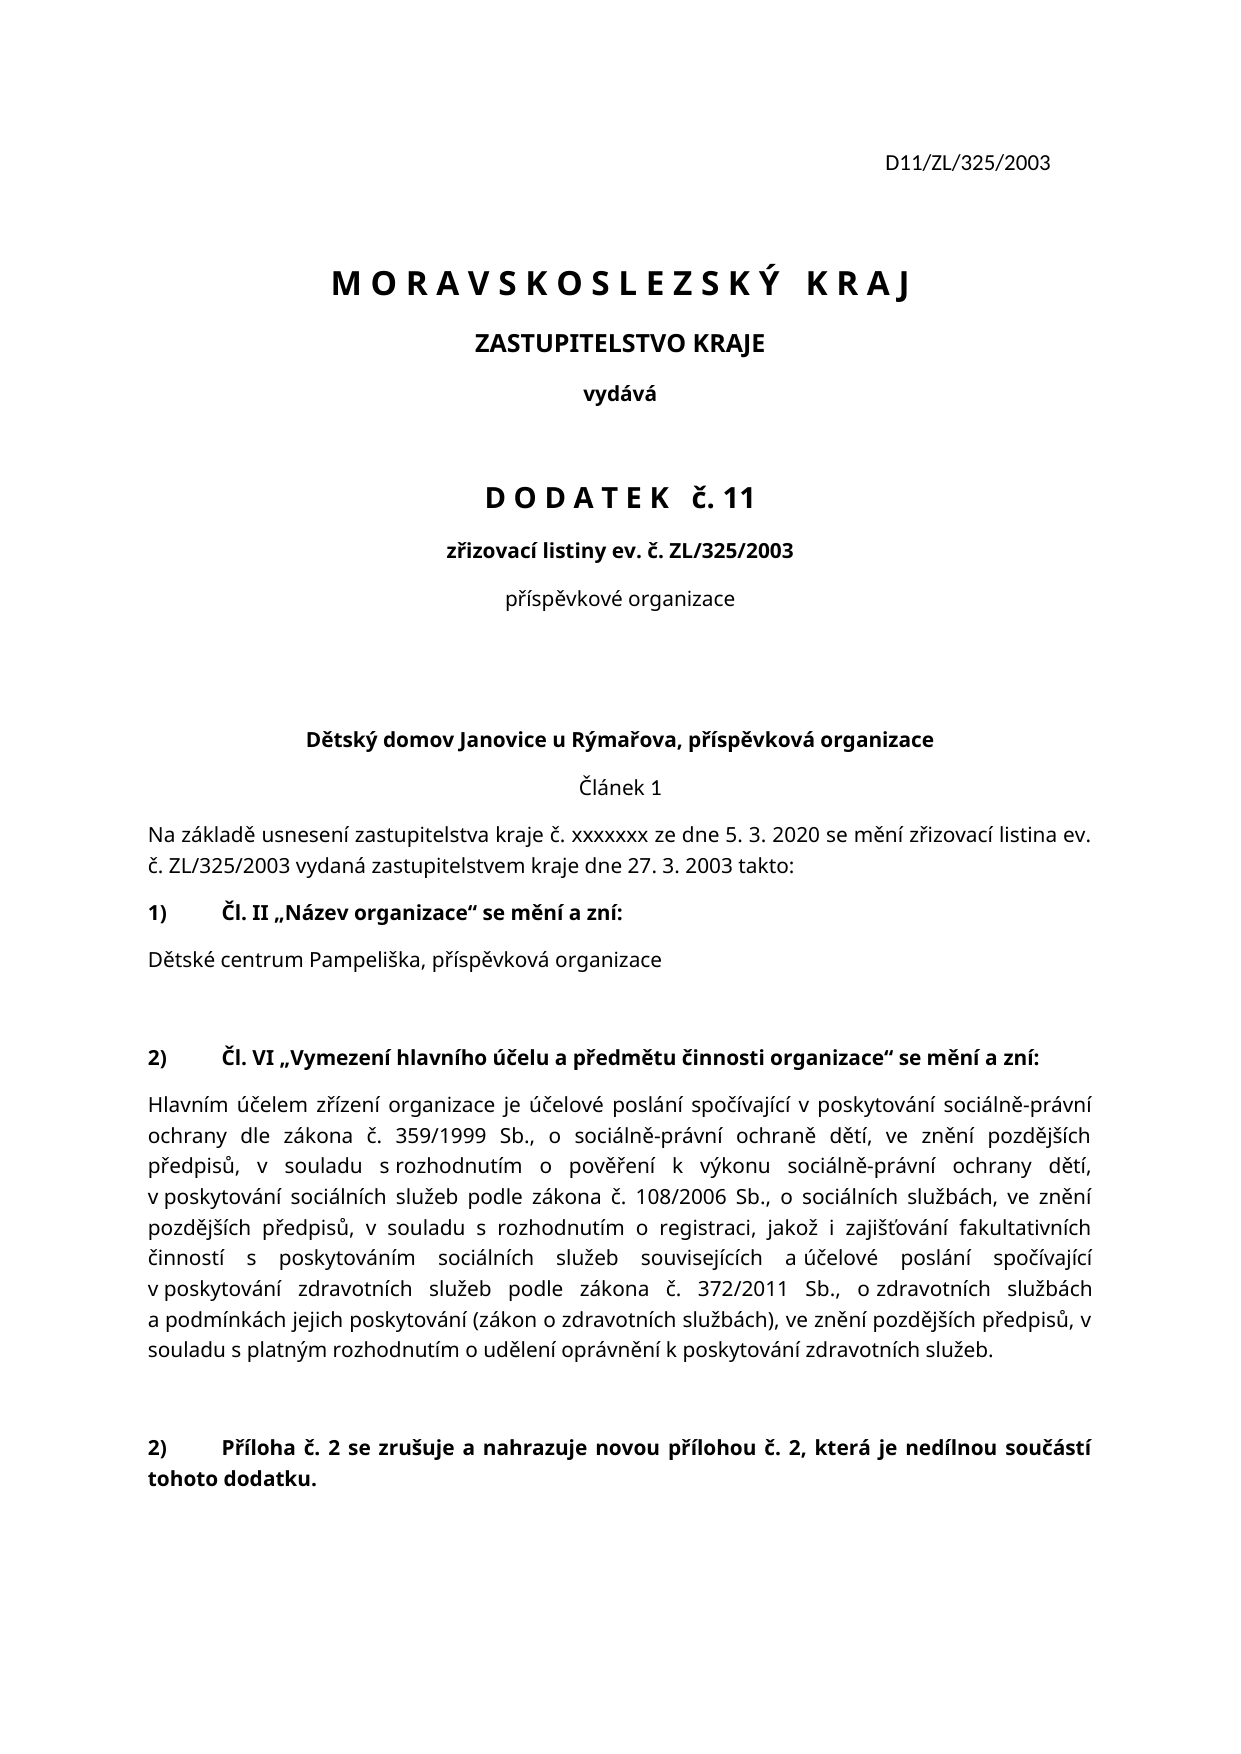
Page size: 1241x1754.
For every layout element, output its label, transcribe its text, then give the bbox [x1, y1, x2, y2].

text 1) Čl. II „Název organizace“ se mění a zní: [148, 898, 1093, 926]
text D O D A T E K č. 11 [148, 477, 1093, 517]
text M O R A V S K O S L E Z S K Ý K R A J [148, 260, 1093, 306]
text Hlavním účelem zřízení organizace je účelové poslání spočívající v poskytování sociálně-právní ochrany dle zákona č. 359/1999 Sb., o sociálně-právní ochraně dětí, ve znění pozdějších předpisů, v souladu s rozhodnutím o pověření k výkonu sociálně-právní ochrany dětí, v poskytování sociálních služeb podle zákona č. 108/2006 Sb., o sociálních službách, ve znění pozdějších předpisů, v souladu s rozhodnutím o registraci, jakož i zajišťování fakultativních činností s poskytováním sociálních služeb souvisejících a účelové poslání spočívající v poskytování zdravotních služeb podle zákona č. 372/2011 Sb., o zdravotních službách a podmínkách jejich poskytování (zákon o zdravotních službách), ve znění pozdějších předpisů, v souladu s platným rozhodnutím o udělení oprávnění k poskytování zdravotních služeb. [148, 1090, 1093, 1364]
text ZASTUPITELSTVO KRAJE [148, 326, 1093, 360]
text 2) Čl. VI „Vymezení hlavního účelu a předmětu činnosti organizace“ se mění a zní: [148, 1043, 1093, 1071]
text 2) Příloha č. 2 se zrušuje a nahrazuje novou přílohou č. 2, která je nedílnou součástí tohoto dodatku. [148, 1433, 1093, 1492]
text vydává [148, 379, 1093, 408]
text Článek 1 [148, 773, 1093, 801]
text Dětské centrum Pampeliška, příspěvková organizace [148, 945, 1093, 974]
text příspěvkové organizace [148, 584, 1093, 612]
text Dětský domov Janovice u Rýmařova, příspěvková organizace [148, 726, 1093, 754]
text zřizovací listiny ev. č. ZL/325/2003 [148, 536, 1093, 565]
text Na základě usnesení zastupitelstva kraje č. xxxxxxx ze dne 5. 3. 2020 se mění zřizovací listina ev. č. ZL/325/2003 vydaná zastupitelstvem kraje dne 27. 3. 2003 takto: [148, 820, 1093, 879]
text D11/ZL/325/2003 [811, 148, 1093, 176]
